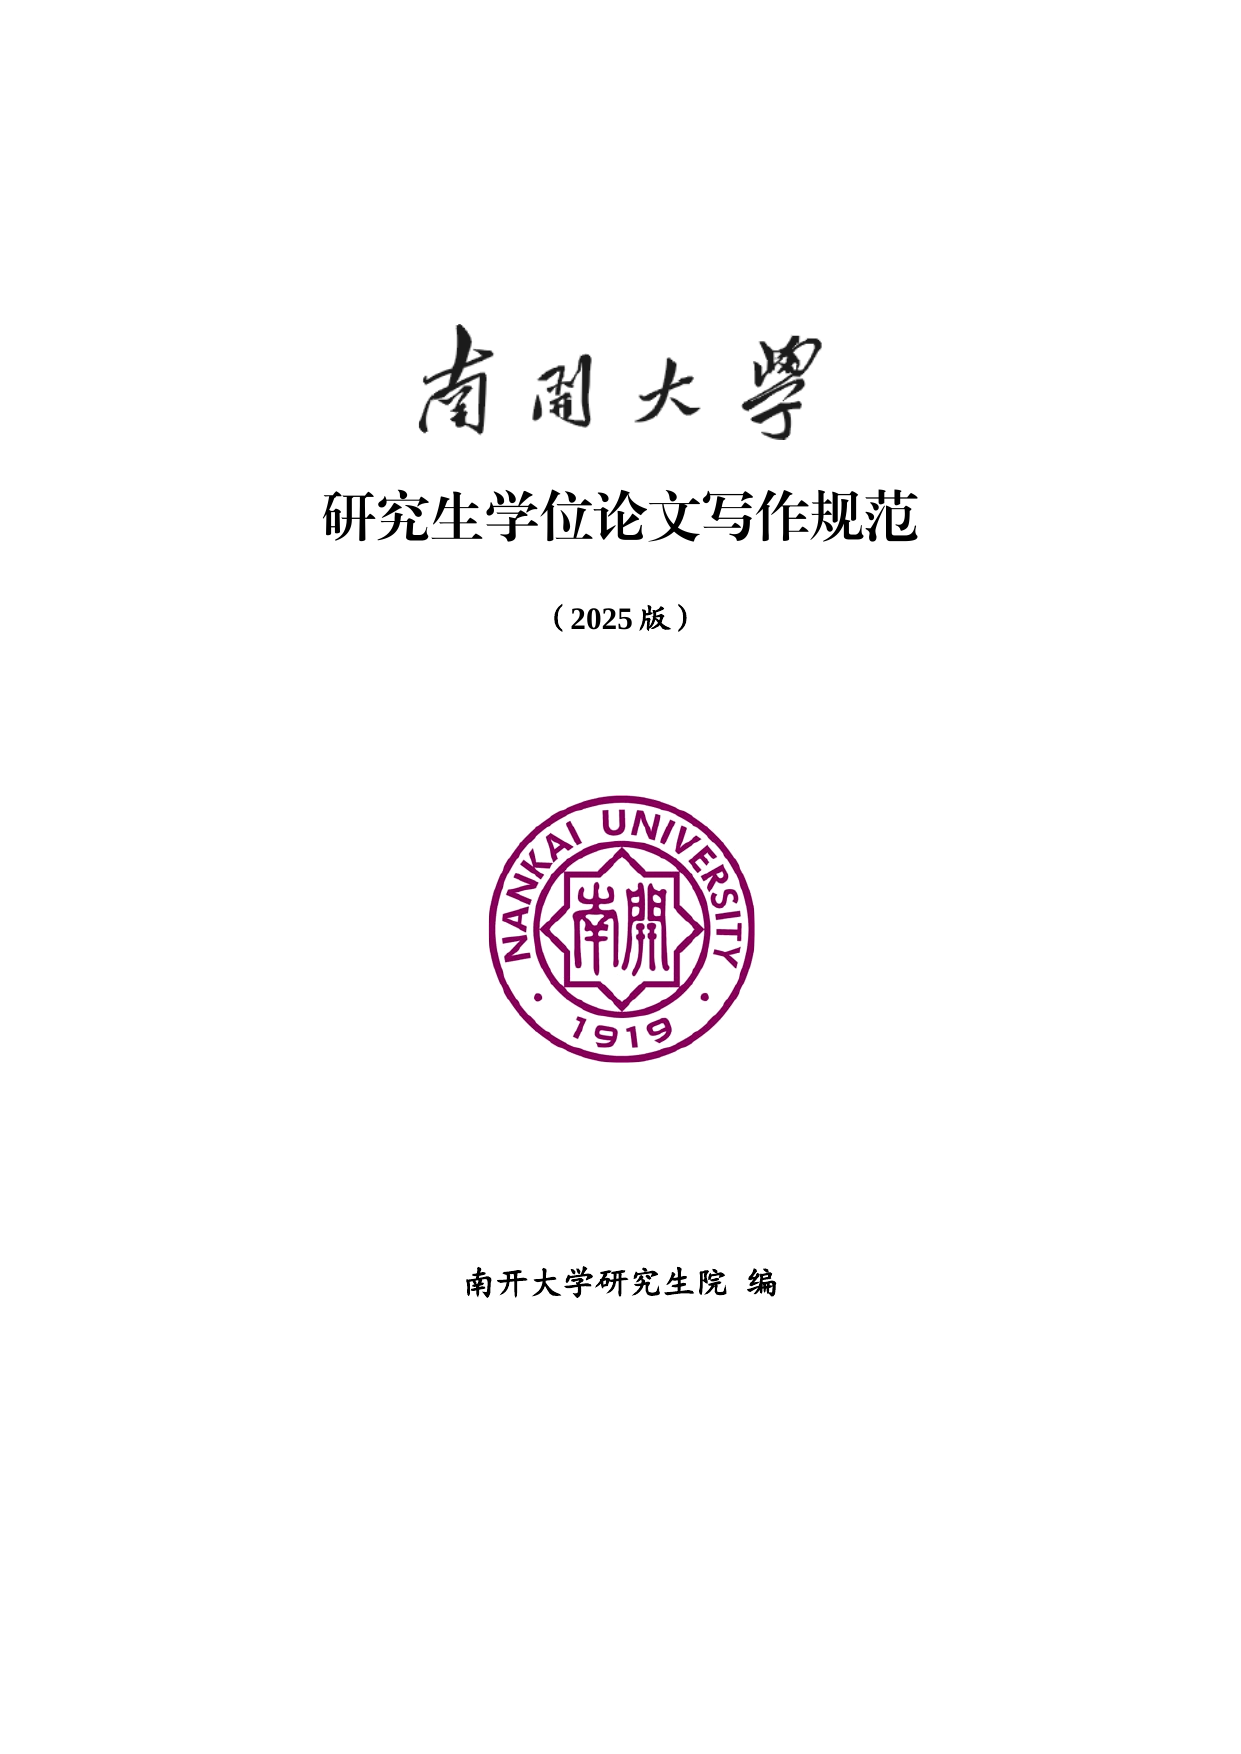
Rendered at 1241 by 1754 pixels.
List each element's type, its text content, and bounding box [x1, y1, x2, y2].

picture [488, 795, 755, 1063]
text 研究生学位论文写作规范 [189, 487, 1051, 552]
text 南开大学研究生院 编 [189, 1247, 1051, 1312]
picture [418, 324, 822, 440]
text （2025版） [189, 584, 1051, 649]
